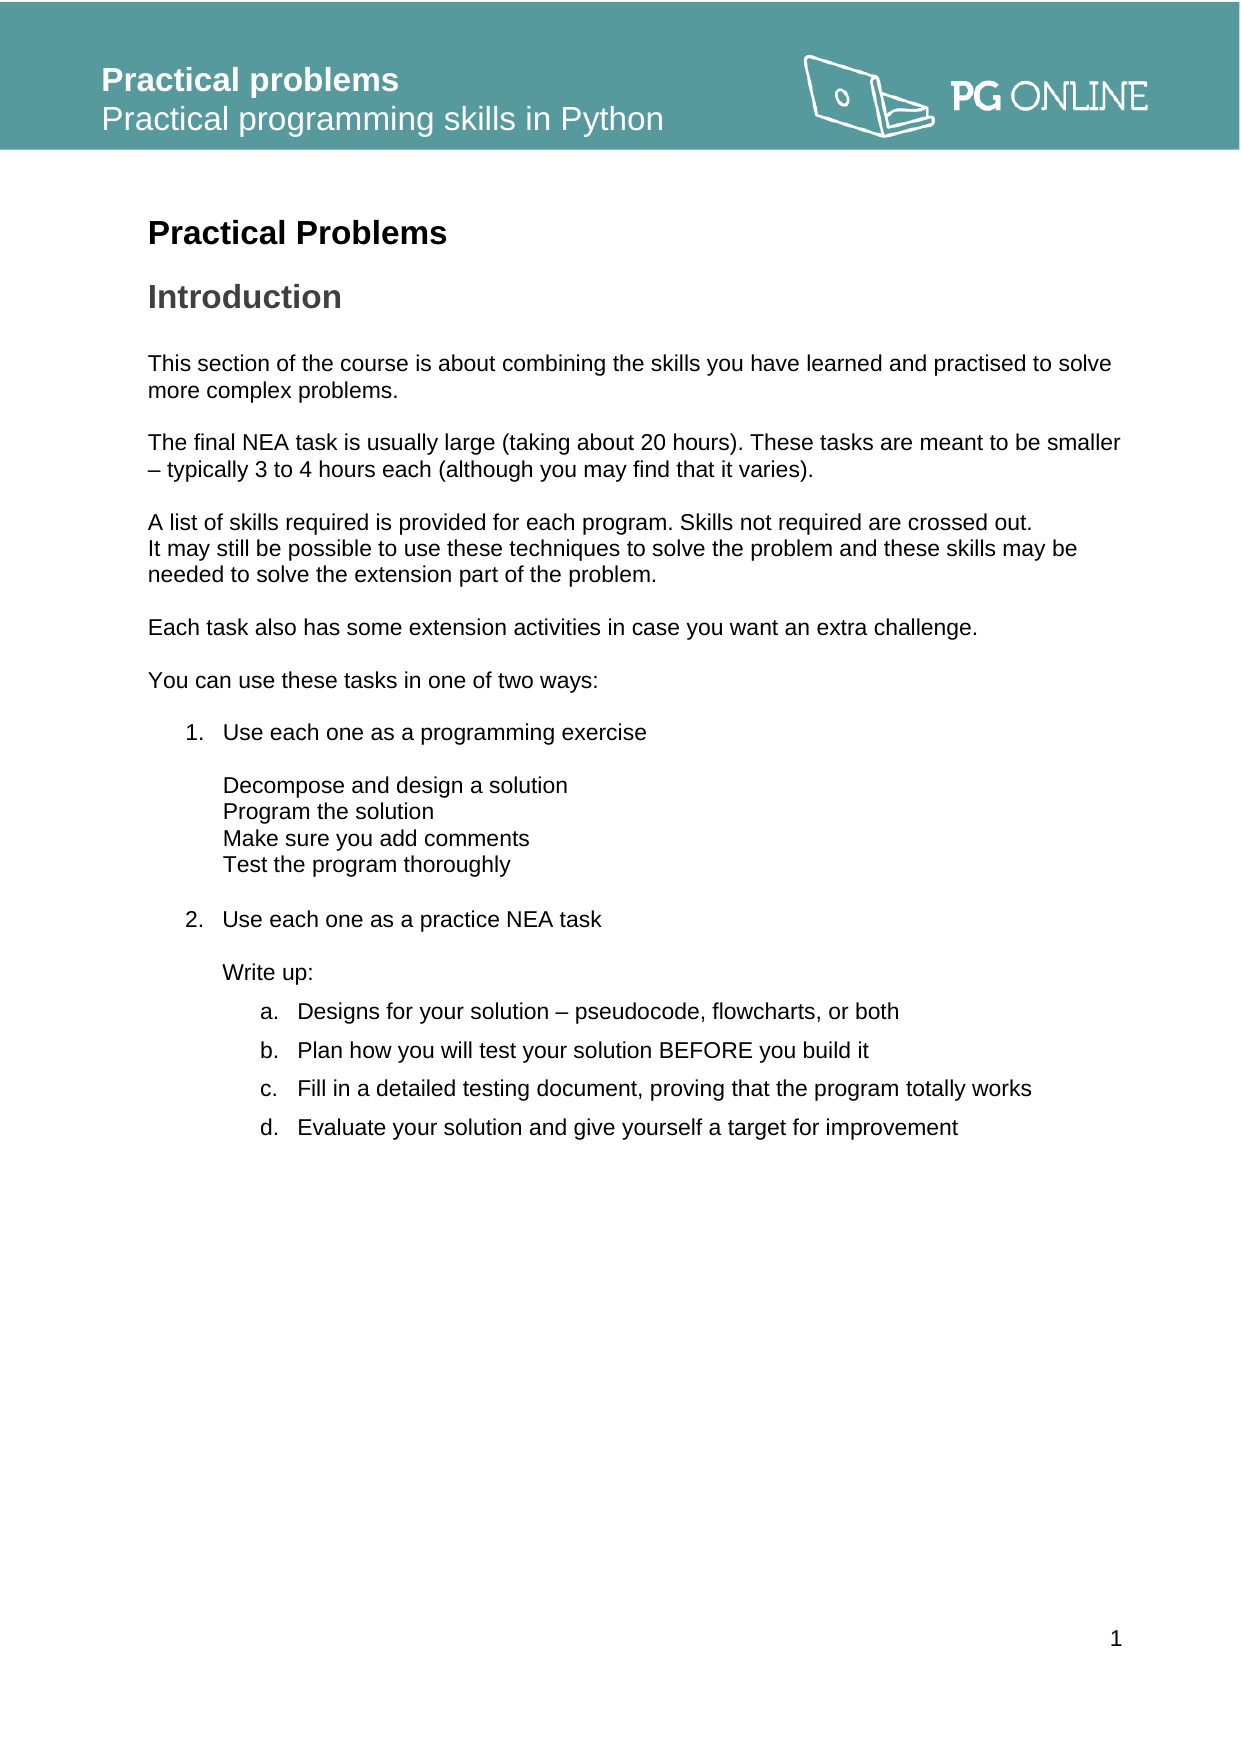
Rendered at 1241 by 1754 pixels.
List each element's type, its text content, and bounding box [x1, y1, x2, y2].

text The final NEA task is usually large (taking about 20 hours). These tasks are meant to be smaller – typically 3 to 4 hours each (although you may find that it varies). [148, 429, 1122, 482]
list Evaluate your solution and give yourself a target for improvement [260, 1114, 1122, 1141]
subtitle Practical Problems [148, 175, 1122, 252]
text A list of skills required is provided for each program. Skills not required are crossed out. It may still be possible to use these techniques to solve the problem and these skills may be needed to solve the extension part of the problem. [148, 508, 1122, 587]
list Designs for your solution – pseudocode, flowcharts, or both [260, 998, 1122, 1024]
picture [803, 55, 1148, 138]
text This section of the course is about combining the skills you have learned and practised to solve more complex problems. [148, 350, 1122, 403]
subtitle Introduction [148, 277, 1122, 315]
list Plan how you will test your solution BEFORE you build it [260, 1037, 1122, 1063]
text Each task also has some extension activities in case you want an extra challenge. [148, 614, 1122, 640]
text You can use these tasks in one of two ways: [148, 667, 1122, 693]
list Use each one as a practice NEA task Write up: [185, 906, 1122, 985]
list Use each one as a programming exercise Decompose and design a solution Program the solution Make sure you add comments Test the program thoroughly [185, 719, 1122, 906]
list Fill in a detailed testing document, proving that the program totally works [260, 1075, 1122, 1102]
